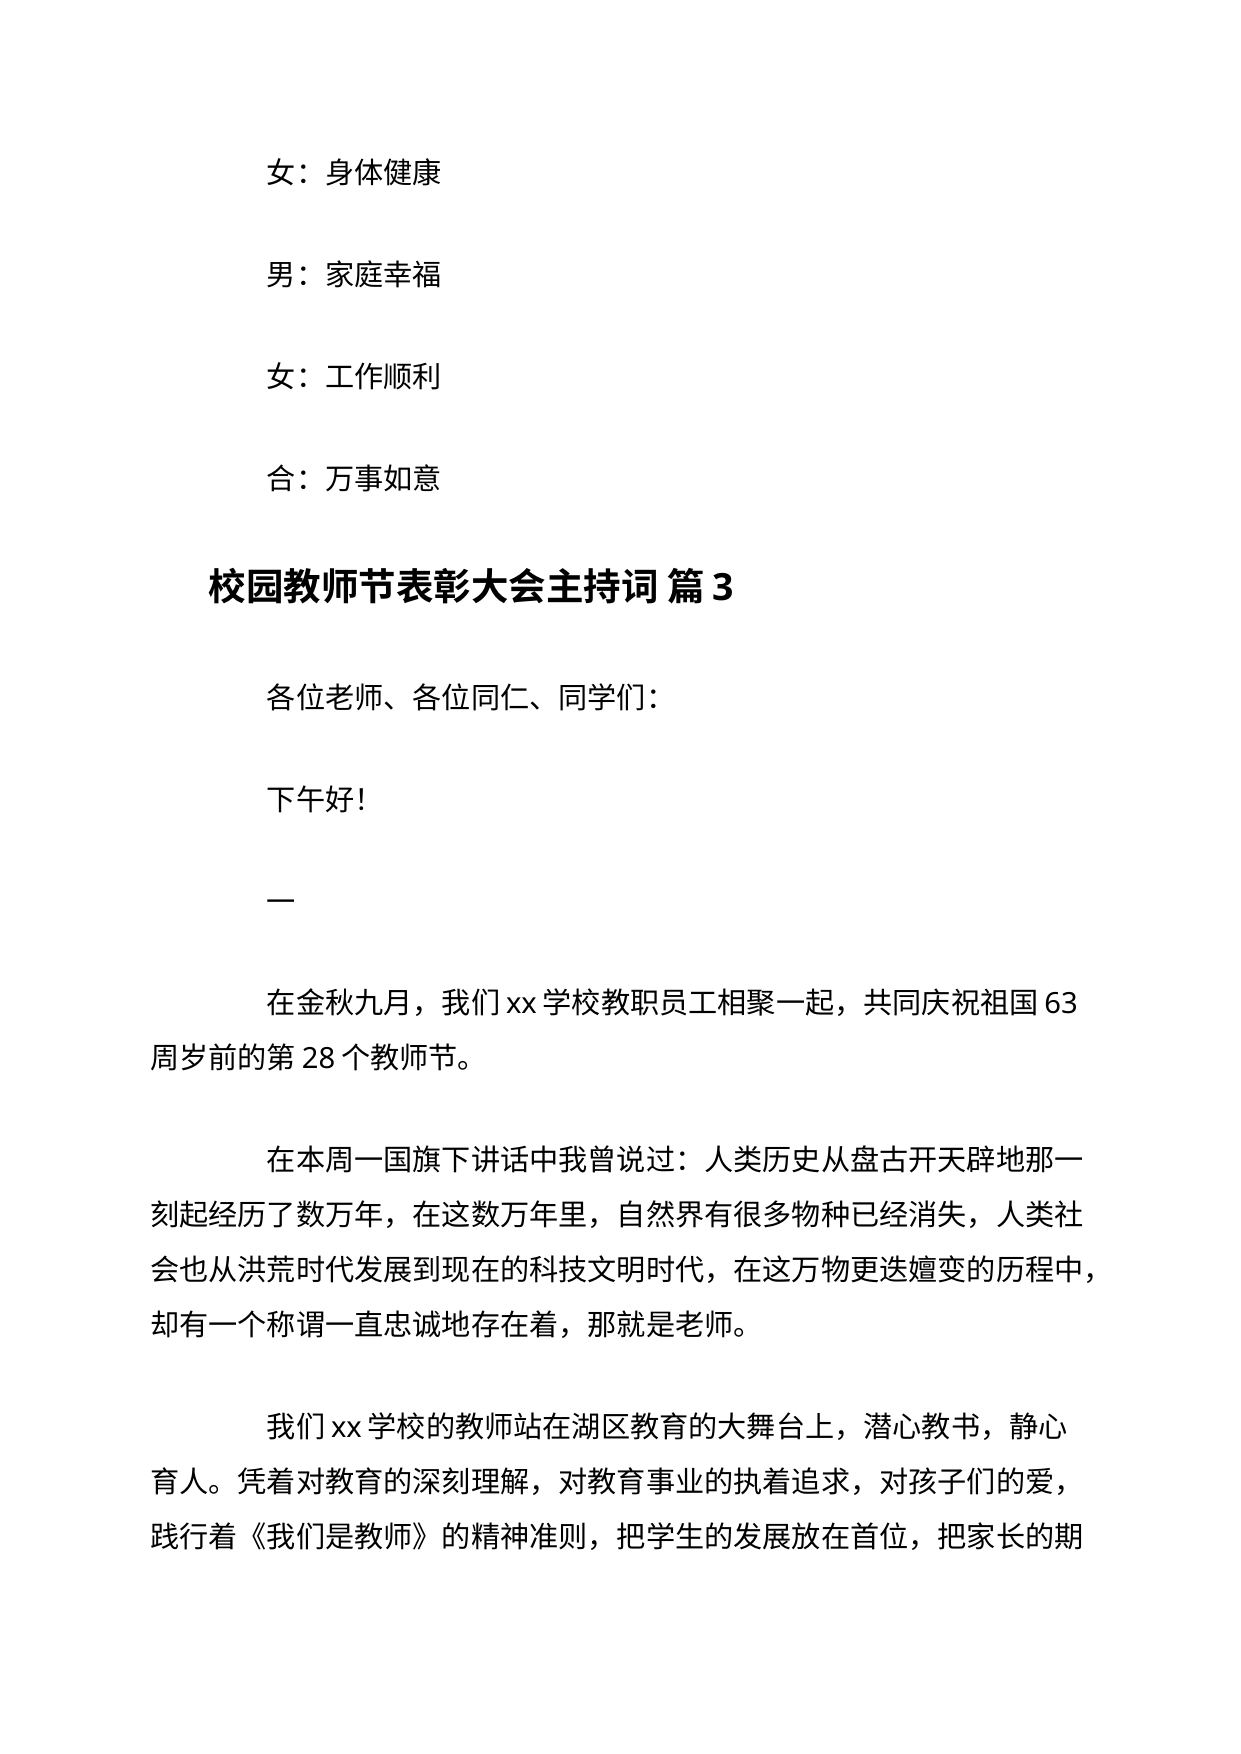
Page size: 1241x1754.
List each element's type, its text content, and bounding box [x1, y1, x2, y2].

text 一 [150, 878, 1090, 921]
text 女：身体健康 [150, 150, 1090, 192]
text 校园教师节表彰大会主持词 篇3 [150, 557, 1090, 612]
text 合：万事如意 [150, 455, 1090, 498]
text 各位老师、各位同仁、同学们： [150, 675, 1090, 717]
text 男：家庭幸福 [150, 252, 1090, 294]
text 在本周一国旗下讲话中我曾说过：人类历史从盘古开天辟地那一刻起经历了数万年，在这数万年里，自然界有很多物种已经消失，人类社会也从洪荒时代发展到现在的科技文明时代，在这万物更迭嬗变的历程中，却有一个称谓一直忠诚地存在着，那就是老师。 [150, 1137, 1090, 1344]
text 女：工作顺利 [150, 353, 1090, 396]
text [150, 1403, 1090, 1556]
text 下午好！ [150, 776, 1090, 819]
text 在金秋九月，我们xx学校教职员工相聚一起，共同庆祝祖国63周岁前的第28个教师节。 [150, 980, 1090, 1077]
